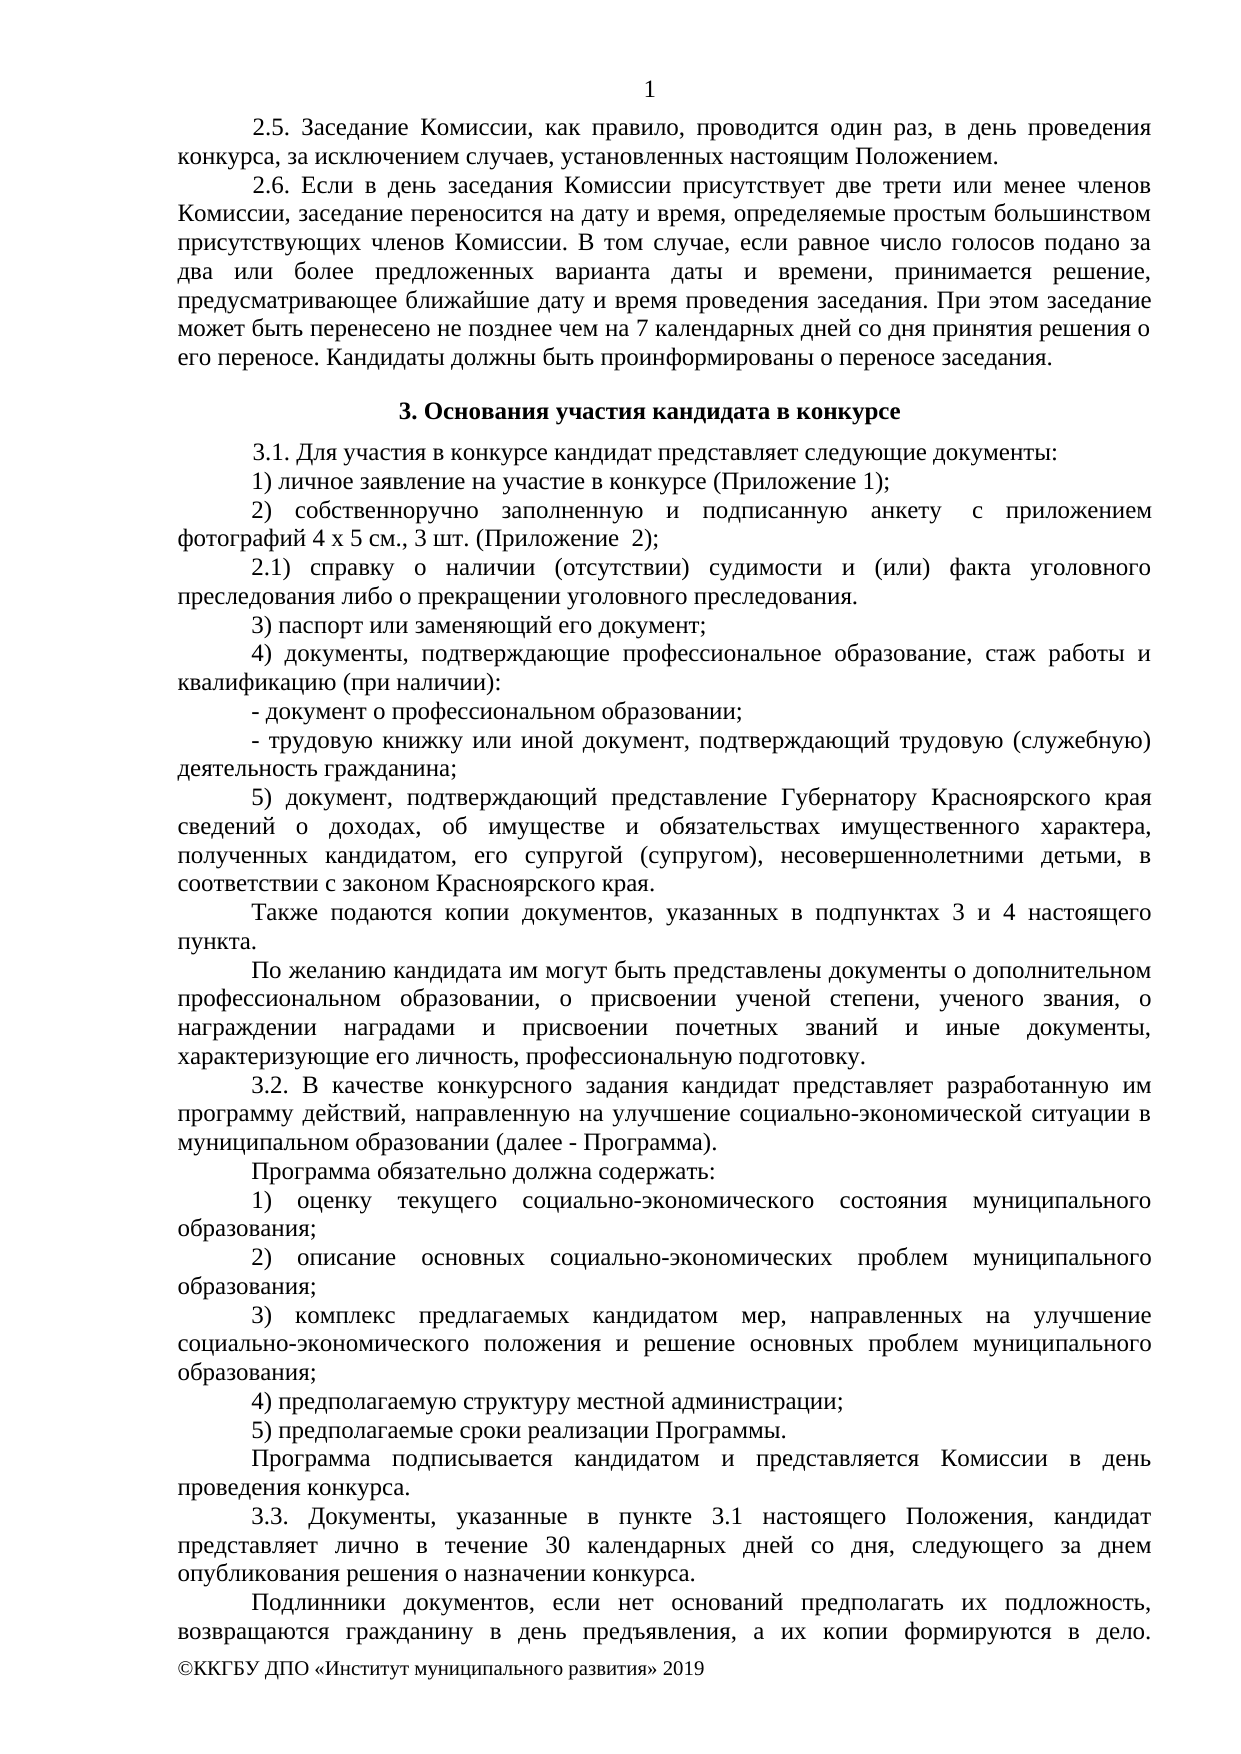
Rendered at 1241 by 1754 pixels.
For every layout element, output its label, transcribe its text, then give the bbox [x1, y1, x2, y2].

text По желанию кандидата им могут быть представлены документы о дополнительном профессиональном образовании, о присвоении ученой степени, ученого звания, о награждении наградами и присвоении почетных званий и иные документы, характеризующие его личность, профессиональную подготовку. [177, 955, 1152, 1070]
text 2.1) справку о наличии (отсутствии) судимости и (или) факта уголовного преследования либо о прекращении уголовного преследования. [177, 552, 1152, 610]
text 4) предполагаемую структуру местной администрации; [177, 1386, 1152, 1415]
text - документ о профессиональном образовании; [177, 696, 1152, 725]
text Также подаются копии документов, указанных в подпунктах 3 и 4 настоящего пункта. [177, 897, 1152, 955]
text 3.1. Для участия в конкурсе кандидат представляет следующие документы: [177, 437, 1152, 466]
text - трудовую книжку или иной документ, подтверждающий трудовую (служебную) деятельность гражданина; [177, 725, 1152, 782]
text 2) собственноручно заполненную и подписанную анкету с приложением фотографий 4 х ., 3 шт. (Приложение 2); [177, 495, 1152, 552]
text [177, 1587, 1152, 1645]
text Программа подписывается кандидатом и представляется Комиссии в день проведения конкурса. [177, 1443, 1152, 1501]
text 2.6. Если в день заседания Комиссии присутствует две трети или менее членов Комиссии, заседание переносится на дату и время, определяемые простым большинством присутствующих членов Комиссии. В том случае, если равное число голосов подано за два или более предложенных варианта даты и времени, принимается решение, предусматривающее ближайшие дату и время проведения заседания. При этом заседание может быть перенесено не позднее чем на 7 календарных дней со дня принятия решения о его переносе. Кандидаты должны быть проинформированы о переносе заседания. [177, 170, 1152, 371]
text 3) паспорт или заменяющий его документ; [177, 610, 1152, 638]
text 1) оценку текущего социально-экономического состояния муниципального образования; [177, 1185, 1152, 1242]
text 2.5. Заседание Комиссии, как правило, проводится один раз, в день проведения конкурса, за исключением случаев, установленных настоящим Положением. [177, 112, 1152, 170]
text 2) описание основных социально-экономических проблем муниципального образования; [177, 1242, 1152, 1300]
text Программа обязательно должна содержать: [177, 1156, 1152, 1185]
text 3. Основания участия кандидата в конкурсе [177, 396, 1152, 425]
text 1) личное заявление на участие в конкурсе (Приложение 1); [177, 466, 1152, 495]
text 5) предполагаемые сроки реализации Программы. [177, 1415, 1152, 1443]
text 4) документы, подтверждающие профессиональное образование, стаж работы и квалификацию (при наличии): [177, 638, 1152, 696]
text 5) документ, подтверждающий представление Губернатору Красноярского края сведений о доходах, об имуществе и обязательствах имущественного характера, полученных кандидатом, его супругой (супругом), несовершеннолетними детьми, в соответствии с законом Красноярского края. [177, 782, 1152, 897]
text 3.2. В качестве конкурсного задания кандидат представляет разработанную им программу действий, направленную на улучшение социально-экономической ситуации в муниципальном образовании (далее - Программа). [177, 1070, 1152, 1156]
text 3) комплекс предлагаемых кандидатом мер, направленных на улучшение социально-экономического положения и решение основных проблем муниципального образования; [177, 1300, 1152, 1386]
text 3.3. Документы, указанные в пункте 3.1 настоящего Положения, кандидат представляет лично в течение 30 календарных дней со дня, следующего за днем опубликования решения о назначении конкурса. [177, 1501, 1152, 1587]
